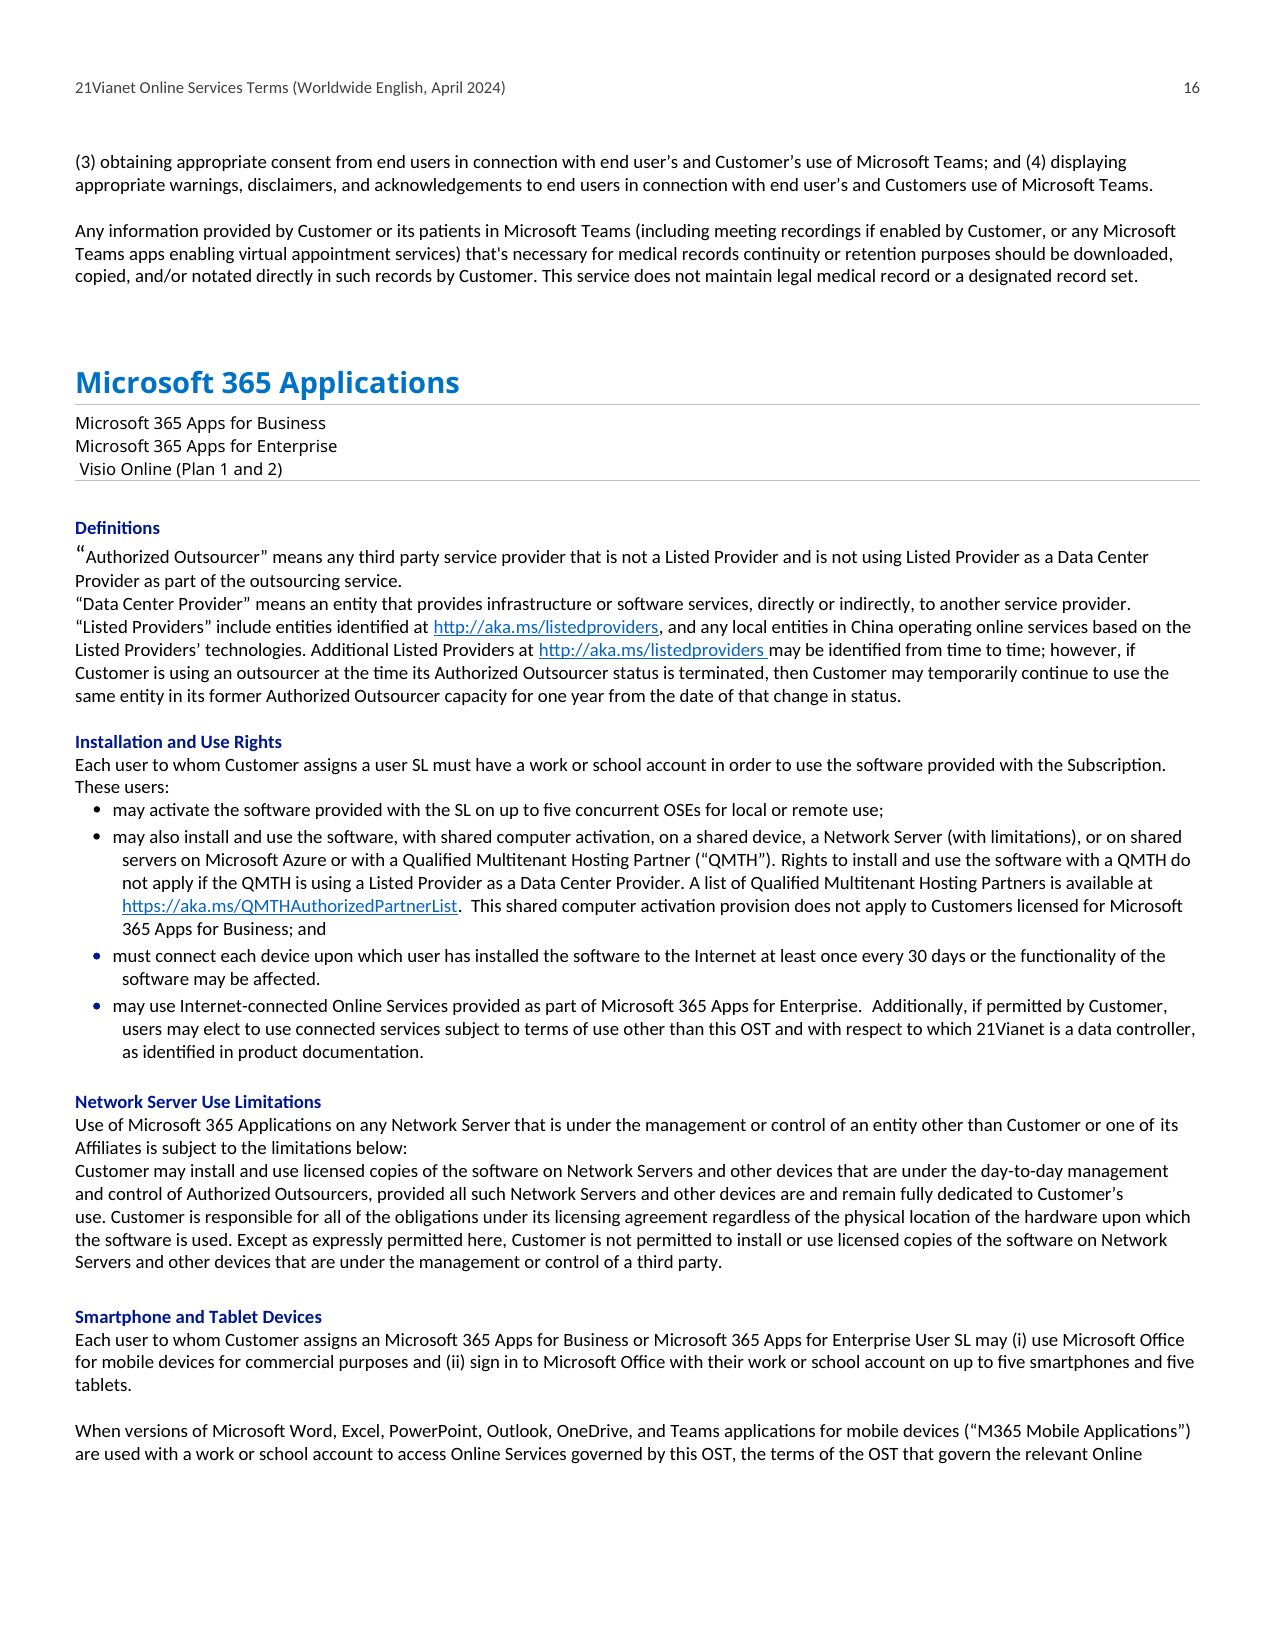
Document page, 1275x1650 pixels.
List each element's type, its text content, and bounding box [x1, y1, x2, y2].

list may activate the software provided with the SL on up to five concurrent OSEs for local or remote use; [94, 799, 1211, 822]
list Each user to whom Customer assigns an Microsoft 365 Apps for Business or Microsoft 365 Apps for Enterprise User SL may (i) use Microsoft Office for mobile devices for commercial purposes and (ii) sign in to Microsoft Office with their work or school account on up to five smartphones and five tablets. [75, 1328, 1200, 1397]
list Network Server Use Limitations [75, 1090, 1200, 1113]
list may use Internet-connected Online Services provided as part of Microsoft 365 Apps for Enterprise. Additionally, if permitted by Customer, users may elect to use connected services subject to terms of use other than this OST and with respect to which 21Vianet is a data controller, as identified in product documentation. [93, 994, 1211, 1063]
subtitle Microsoft 365 Applications [75, 363, 1200, 404]
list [75, 150, 1200, 196]
text Use of Microsoft 365 Applications on any Network Server that is under the management or control of an entity other than Customer or one of its Affiliates is subject to the limitations below: [75, 1113, 1200, 1159]
text “Data Center Provider” means an entity that provides infrastructure or software services, directly or indirectly, to another service provider. [75, 592, 1200, 615]
text “Listed Providers” include entities identified at http://aka.ms/listedproviders, and any local entities in China operating online services based on the Listed Providers’ technologies. Additional Listed Providers at http://aka.ms/listedproviders may be identified from time to time; however, if Customer is using an outsourcer at the time its Authorized Outsourcer status is terminated, then Customer may temporarily continue to use the same entity in its former Authorized Outsourcer capacity for one year from the date of that change in status. [75, 615, 1200, 707]
list Microsoft 365 Apps for Enterprise [75, 434, 1200, 457]
text Customer may install and use licensed copies of the software on Network Servers and other devices that are under the day-to-day management and control of Authorized Outsourcers, provided all such Network Servers and other devices are and remain fully dedicated to Customer’s use. Customer is responsible for all of the obligations under its licensing agreement regardless of the physical location of the hardware upon which the software is used. Except as expressly permitted here, Customer is not permitted to install or use licensed copies of the software on Network Servers and other devices that are under the management or control of a third party. [75, 1159, 1200, 1274]
list may also install and use the software, with shared computer activation, on a shared device, a Network Server (with limitations), or on shared servers on Microsoft Azure or with a Qualified Multitenant Hosting Partner (“QMTH”). Rights to install and use the software with a QMTH do not apply if the QMTH is using a Listed Provider as a Data Center Provider. A list of Qualified Multitenant Hosting Partners is available at https://aka.ms/QMTHAuthorizedPartnerList. This shared computer activation provision does not apply to Customers licensed for Microsoft 365 Apps for Business; and [93, 826, 1211, 940]
text “Authorized Outsourcer” means any third party service provider that is not a Listed Provider and is not using Listed Provider as a Data Center Provider as part of the outsourcing service. [75, 539, 1200, 592]
list Smartphone and Tablet Devices [75, 1305, 1200, 1328]
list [75, 1419, 1200, 1465]
list must connect each device upon which user has installed the software to the Internet at least once every 30 days or the functionality of the software may be affected. [93, 944, 1211, 990]
list Microsoft 365 Apps for Business [75, 412, 1200, 434]
list Definitions [75, 516, 1200, 539]
list Each user to whom Customer assigns a user SL must have a work or school account in order to use the software provided with the Subscription. These users: [75, 753, 1200, 799]
list Installation and Use Rights [75, 730, 1200, 753]
list Visio Online (Plan 1 and 2) [75, 457, 1200, 480]
list Any information provided by Customer or its patients in Microsoft Teams (including meeting recordings if enabled by Customer, or any Microsoft Teams apps enabling virtual appointment services) that's necessary for medical records continuity or retention purposes should be downloaded, copied, and/or notated directly in such records by Customer. This service does not maintain legal medical record or a designated record set. [75, 219, 1200, 287]
